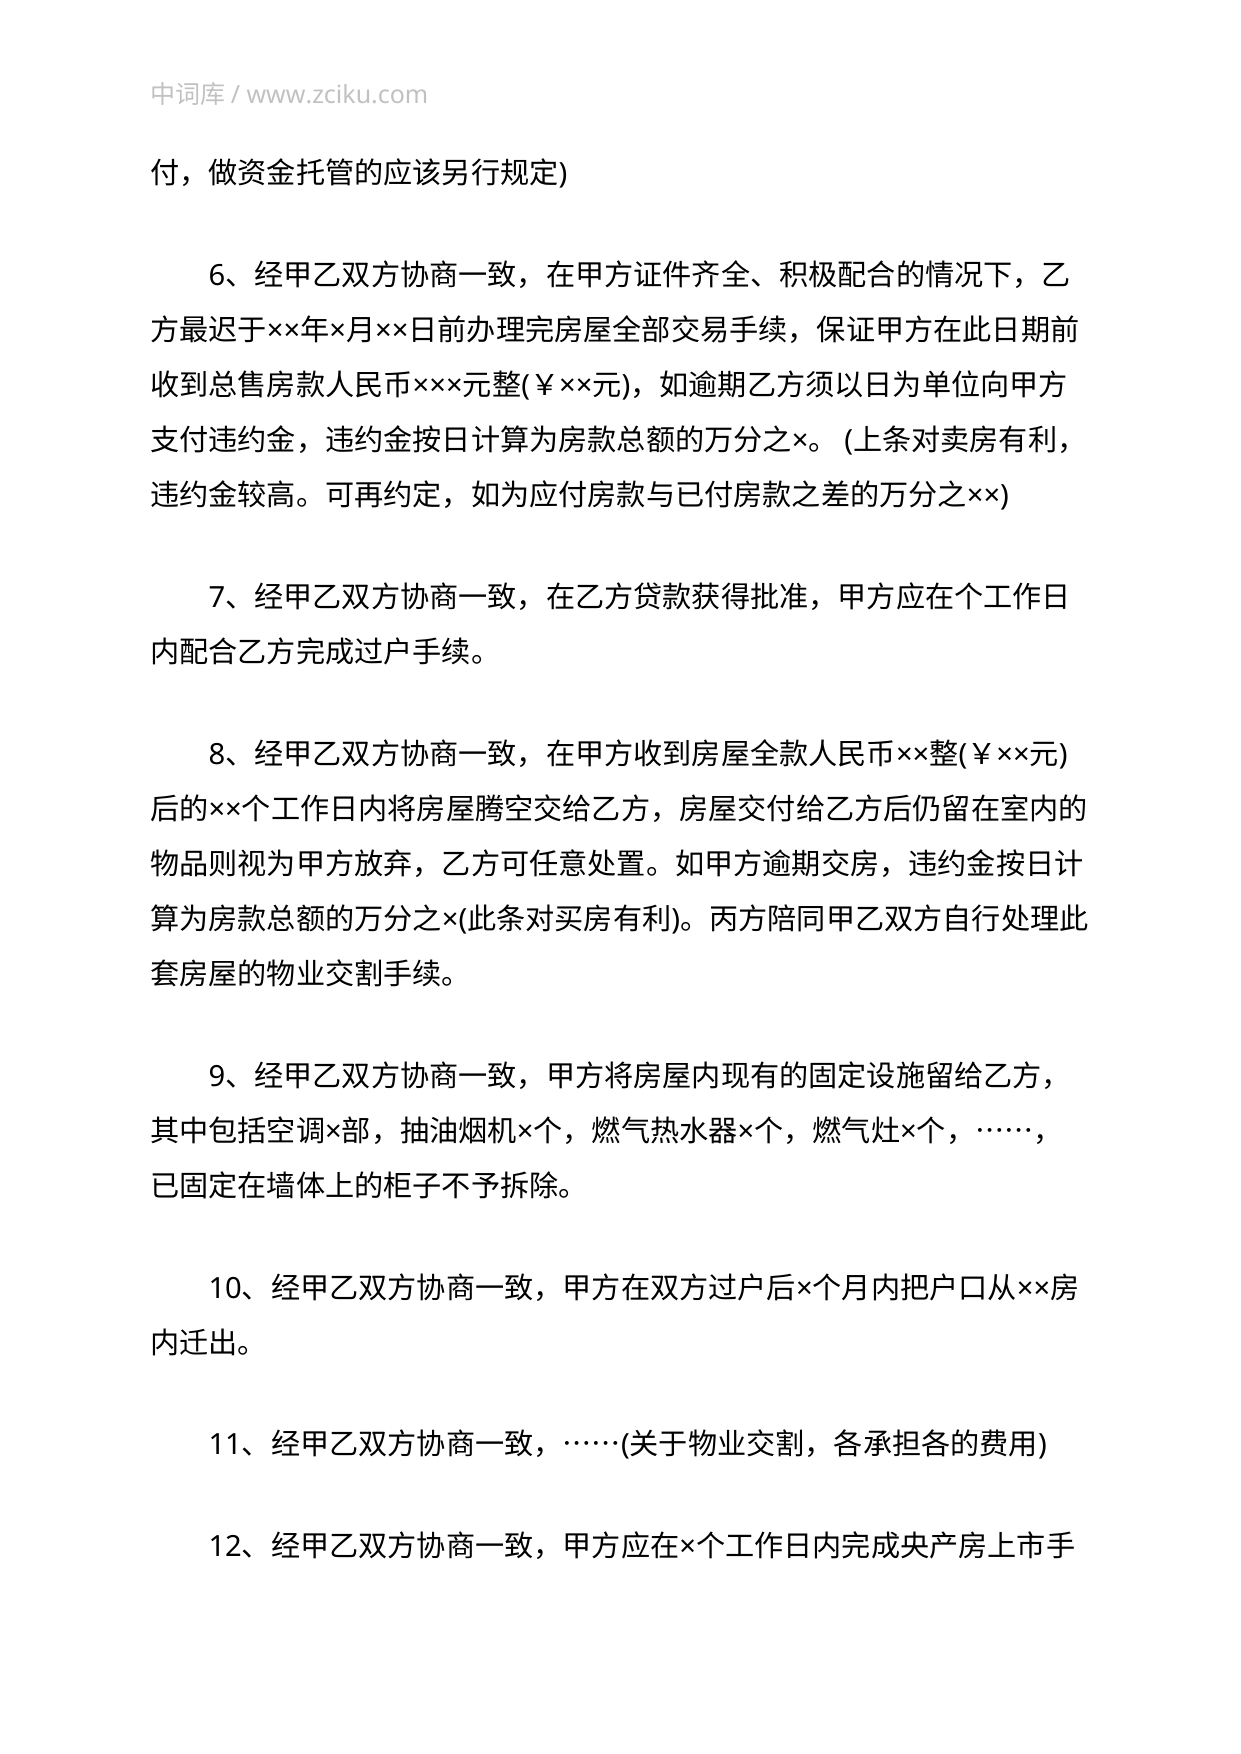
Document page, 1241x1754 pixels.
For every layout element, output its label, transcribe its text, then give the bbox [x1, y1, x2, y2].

text 8、经甲乙双方协商一致，在甲方收到房屋全款人民币××整(￥××元)后的××个工作日内将房屋腾空交给乙方，房屋交付给乙方后仍留在室内的物品则视为甲方放弃，乙方可任意处置。如甲方逾期交房，违约金按日计算为房款总额的万分之×(此条对买房有利)。丙方陪同甲乙双方自行处理此套房屋的物业交割手续。 [150, 731, 1090, 993]
text 7、经甲乙双方协商一致，在乙方贷款获得批准，甲方应在个工作日内配合乙方完成过户手续。 [150, 574, 1090, 671]
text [150, 150, 1090, 192]
text 6、经甲乙双方协商一致，在甲方证件齐全、积极配合的情况下，乙方最迟于××年×月××日前办理完房屋全部交易手续，保证甲方在此日期前收到总售房款人民币×××元整(￥××元)，如逾期乙方须以日为单位向甲方支付违约金，违约金按日计算为房款总额的万分之×。 (上条对卖房有利，违约金较高。可再约定，如为应付房款与已付房款之差的万分之××) [150, 252, 1090, 514]
text 9、经甲乙双方协商一致，甲方将房屋内现有的固定设施留给乙方，其中包括空调×部，抽油烟机×个，燃气热水器×个，燃气灶×个，……，已固定在墙体上的柜子不予拆除。 [150, 1052, 1090, 1205]
text 11、经甲乙双方协商一致，……(关于物业交割，各承担各的费用) [150, 1421, 1090, 1463]
text 10、经甲乙双方协商一致，甲方在双方过户后×个月内把户口从××房内迁出。 [150, 1264, 1090, 1361]
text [150, 1523, 1090, 1565]
